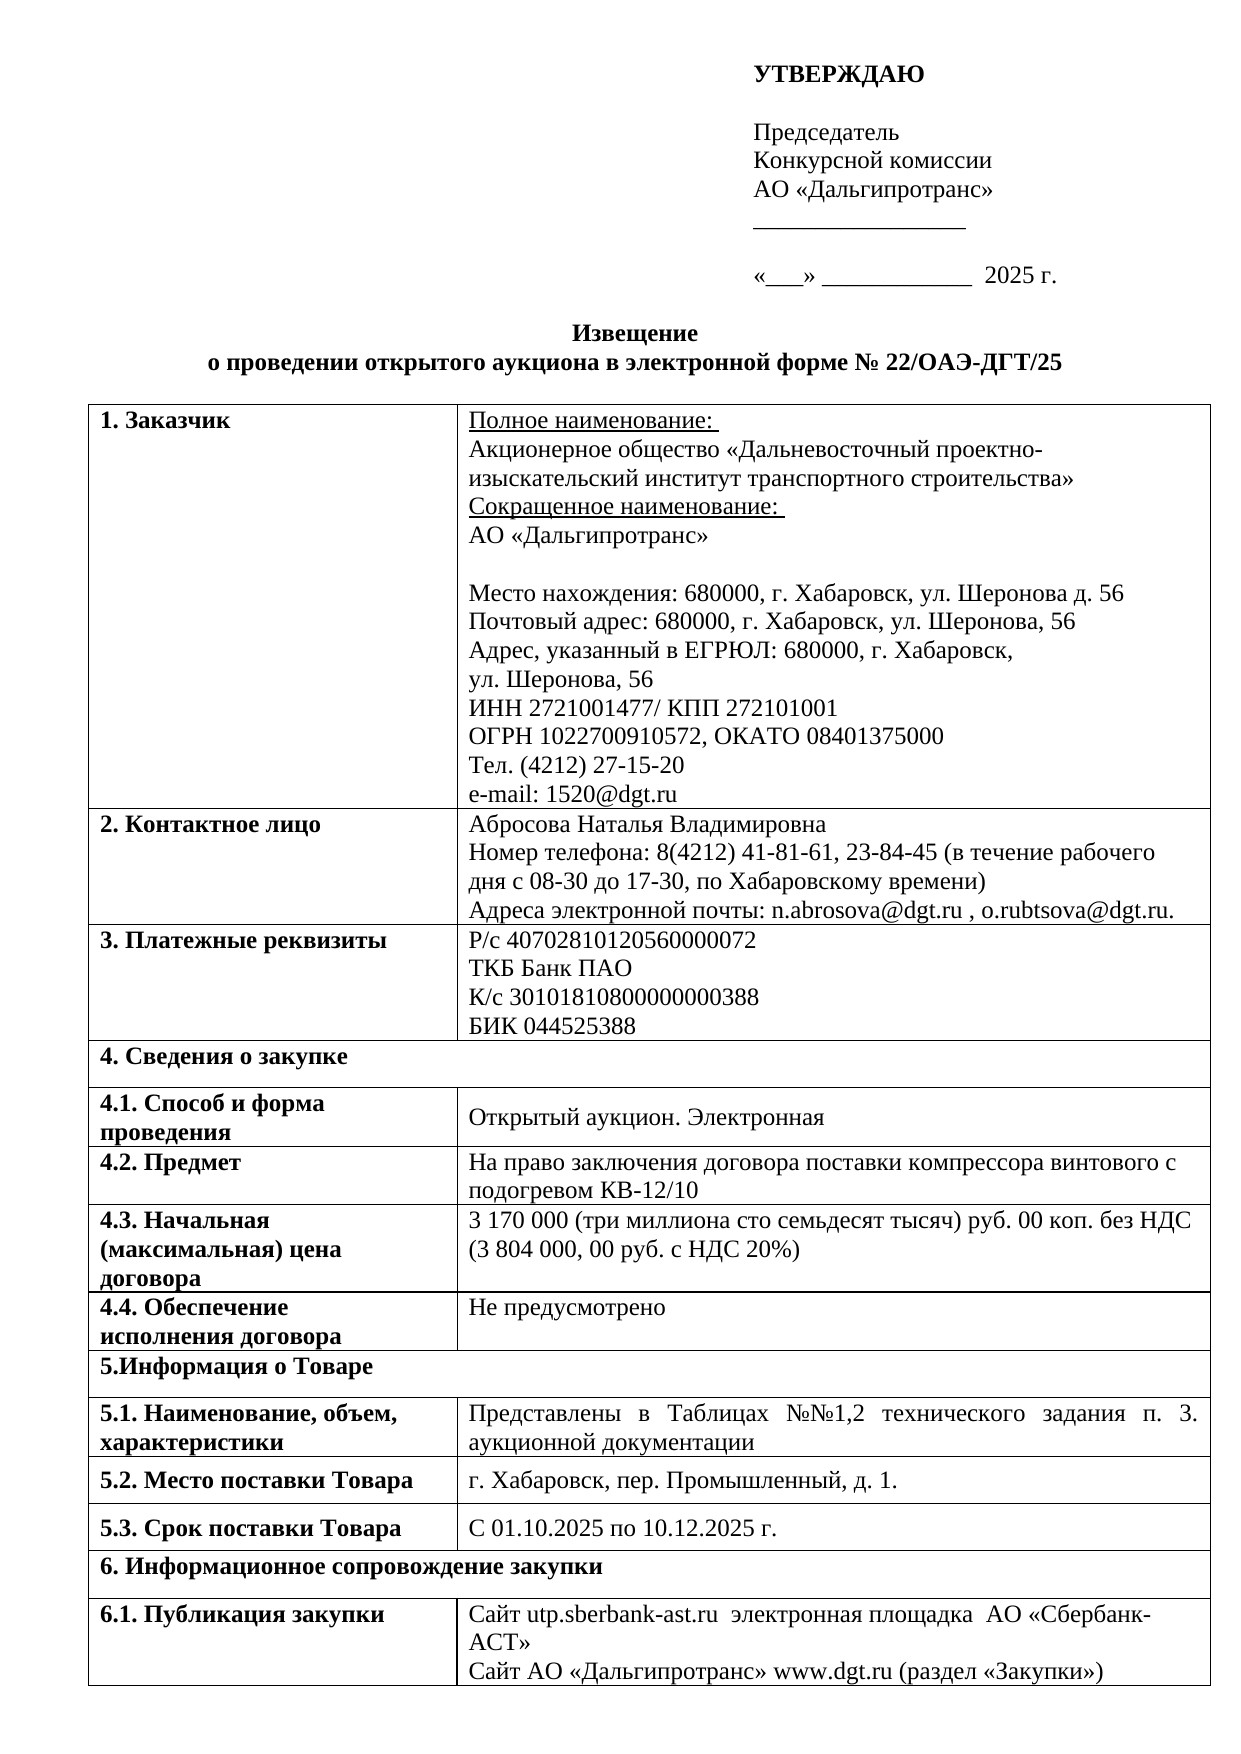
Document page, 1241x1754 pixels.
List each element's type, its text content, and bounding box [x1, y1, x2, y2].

text о проведении открытого аукциона в электронной форме № 22/ОАЭ-ДГТ/25 [118, 347, 1152, 375]
table_cell 5.1. Наименование, объем, характеристики [89, 1398, 457, 1456]
table_cell Сайт utp.sberbank-ast.ru электронная площадка АО «Сбербанк-АСТ» Сайт АО «Дальгипротранс» www.dgt.ru (раздел «Закупки») [458, 1599, 1210, 1685]
table_cell 4.2. Предмет [89, 1147, 457, 1204]
table_cell 4.4. Обеспечение исполнения договора [89, 1293, 457, 1350]
text АО «Дальгипротранс» [753, 174, 1152, 203]
table_header Полное наименование: Акционерное общество «Дальневосточный проектно-изыскательский институт транспортного строительства» Сокращенное наименование: АО «Дальгипротранс» Место нахождения: 680000, г. Хабаровск, ул. Шеронова д. 56 Почтовый адрес: 680000, г. Хабаровск, ул. Шеронова, 56 Адрес, указанный в ЕГРЮЛ: 680000, г. Хабаровск, ул. Шеронова, 56 ИНН 2721001477/ КПП 272101001 ОГРН 1022700910572, ОКАТО 08401375000 Тел. (4212) 27-15-20 e-mail: 1520@dgt.ru [458, 405, 1210, 808]
text Конкурсной комиссии [753, 145, 1152, 174]
text _________________И.В. Бадяев [753, 203, 1152, 232]
table_cell Открытый аукцион. Электронная [458, 1088, 1210, 1146]
table_cell 5.Информация о Товаре [89, 1351, 1210, 1397]
text Извещение [118, 318, 1152, 347]
table_cell г. Хабаровск, пер. Промышленный, д. 1. [458, 1457, 1210, 1503]
table_cell 5.2. Место поставки Товара [89, 1457, 457, 1503]
table_cell 4.3. Начальная (максимальная) цена договора [89, 1205, 457, 1291]
table_cell 3. Платежные реквизиты [89, 925, 457, 1040]
table_cell 3 170 000 (три миллиона сто семьдесят тысяч) руб. 00 коп. без НДС (3 804 000, 00 руб. с НДС 20%) [458, 1205, 1210, 1291]
table_cell 4.1. Способ и форма проведения [89, 1088, 457, 1146]
table_header 1. Заказчик [89, 405, 457, 808]
text УТВЕРЖДАЮ [753, 59, 1152, 88]
table_cell На право заключения договора поставки компрессора винтового с подогревом КВ-12/10 [458, 1147, 1210, 1204]
text Председатель [753, 117, 1152, 145]
table_cell Не предусмотрено [458, 1293, 1210, 1350]
table_cell 2. Контактное лицо [89, 809, 457, 924]
table_cell 4. Сведения о закупке [89, 1041, 1210, 1087]
text «___» ____________ 2025 г. [753, 260, 1152, 289]
table_cell 6. Информационное сопровождение закупки [89, 1551, 1210, 1598]
table_cell Р/с 40702810120560000072 ТКБ Банк ПАО К/с 30101810800000000388 БИК 044525388 [458, 925, 1210, 1040]
table_cell С 01.10.2025 по 10.12.2025 г. [458, 1504, 1210, 1550]
table_cell Представлены в Таблицах №№1,2 технического задания п. 3. аукционной документации [458, 1398, 1210, 1456]
table_cell 5.3. Срок поставки Товара [89, 1504, 457, 1550]
table_cell Абросова Наталья Владимировна Номер телефона: 8(4212) 41-81-61, 23-84-45 (в течение рабочего дня с 08-30 до 17-30, по Хабаровскому времени) Адреса электронной почты: n.abrosova@dgt.ru , o.rubtsova@dgt.ru. [458, 809, 1210, 924]
table_cell 6.1. Публикация закупки [89, 1599, 456, 1685]
